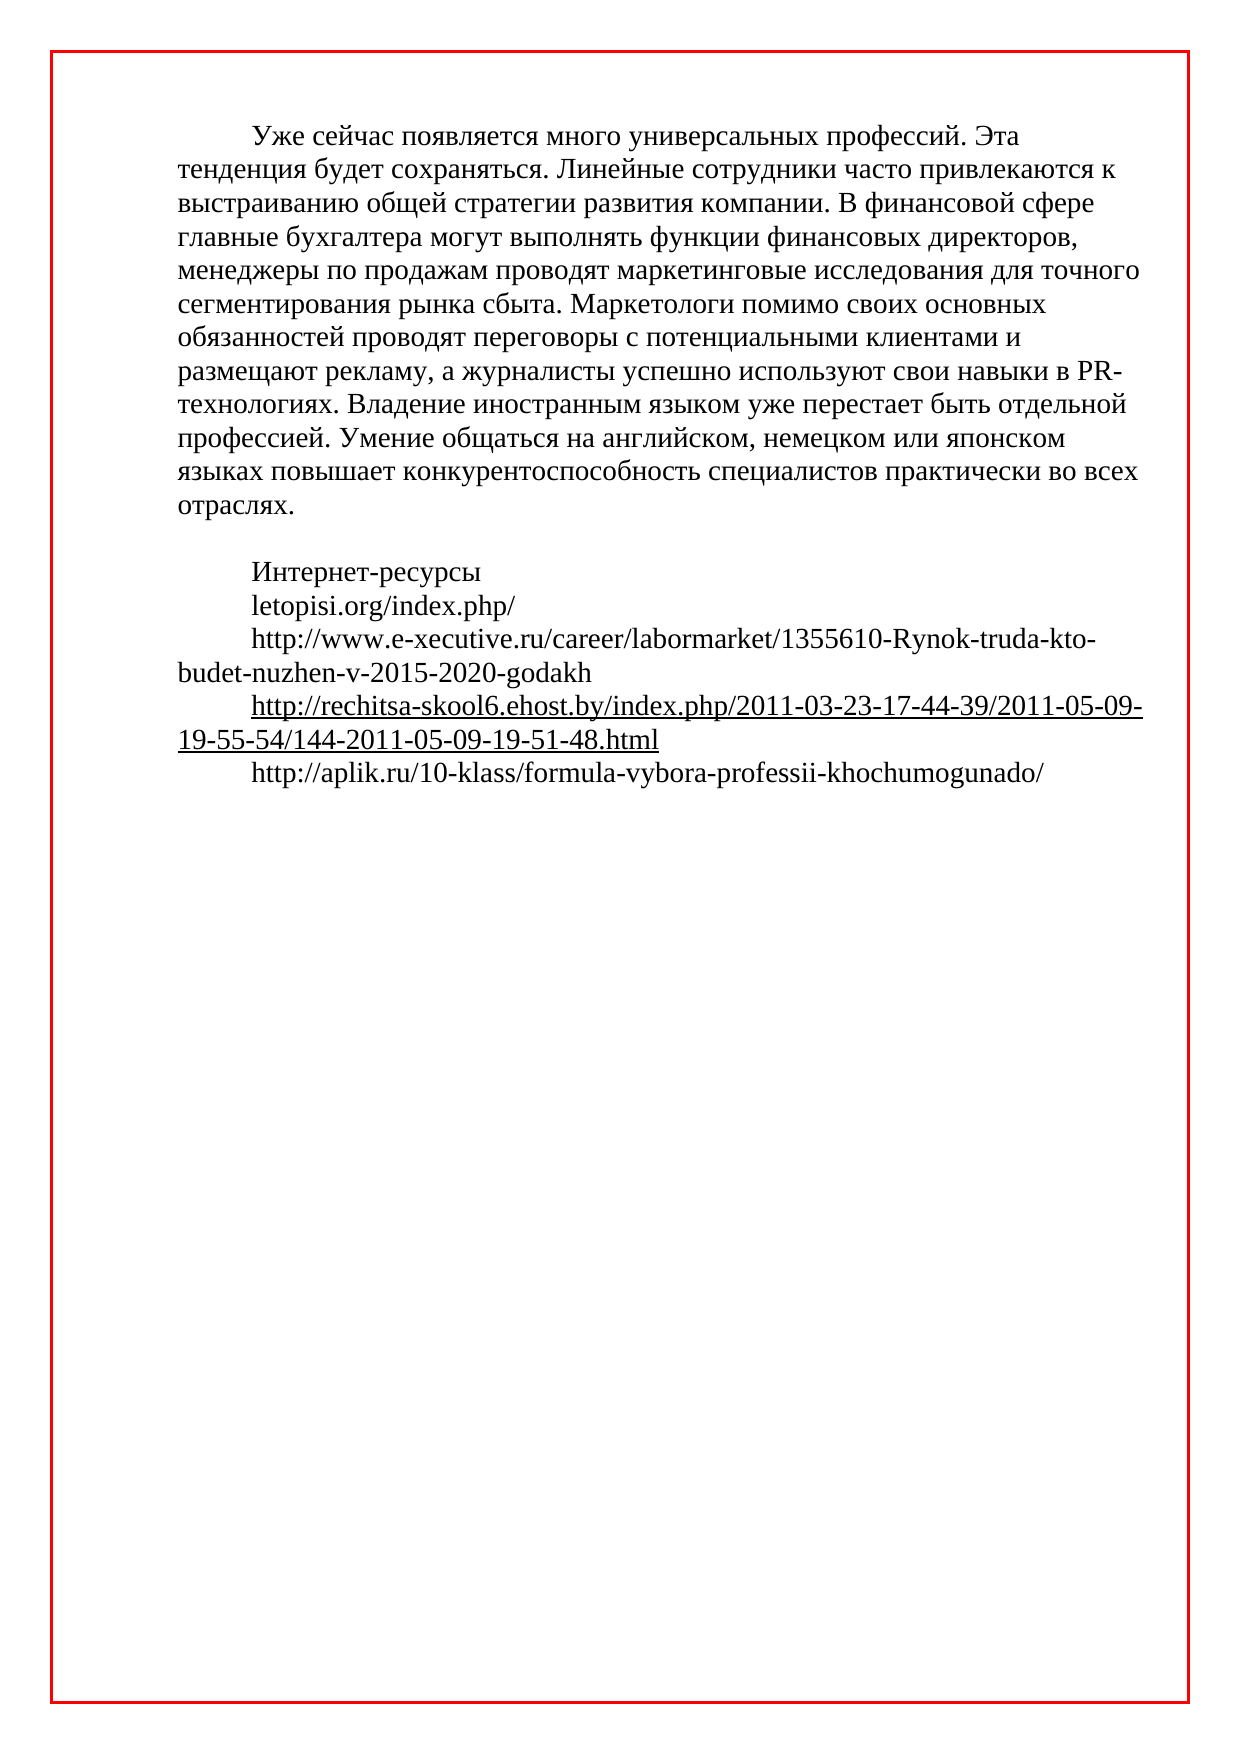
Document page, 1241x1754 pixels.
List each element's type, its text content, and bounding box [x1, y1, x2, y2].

text Интернет-ресурсы [177, 554, 1152, 588]
text http://rechitsa-skool6.ehost.by/index.php/2011-03-23-17-44-39/2011-05-09-19-55-54/144-2011-05-09-19-51-48.html [177, 688, 1152, 755]
text http://aplik.ru/10-klass/formula-vybora-professii-khochumogunado/ [177, 755, 1152, 789]
text Уже сейчас появляется много универсальных профессий. Эта тенденция будет сохраняться. Линейные сотрудники часто привлекаются к выстраиванию общей стратегии развития компании. В финансовой сфере главные бухгалтера могут выполнять функции финансовых директоров, менеджеры по продажам проводят маркетинговые исследования для точного сегментирования рынка сбыта. Маркетологи помимо своих основных обязанностей проводят переговоры с потенциальными клиентами и размещают рекламу, а журналисты успешно используют свои навыки в PR-технологиях. Владение иностранным языком уже перестает быть отдельной профессией. Умение общаться на английском, немецком или японском языках повышает конкурентоспособность специалистов практически во всех отраслях. [177, 118, 1152, 521]
text letopisi.org/index.php/ [177, 588, 1152, 621]
text http://www.e-xecutive.ru/career/labormarket/1355610-Rynok-truda-kto-budet-nuzhen-v-2015-2020-godakh [177, 621, 1152, 688]
